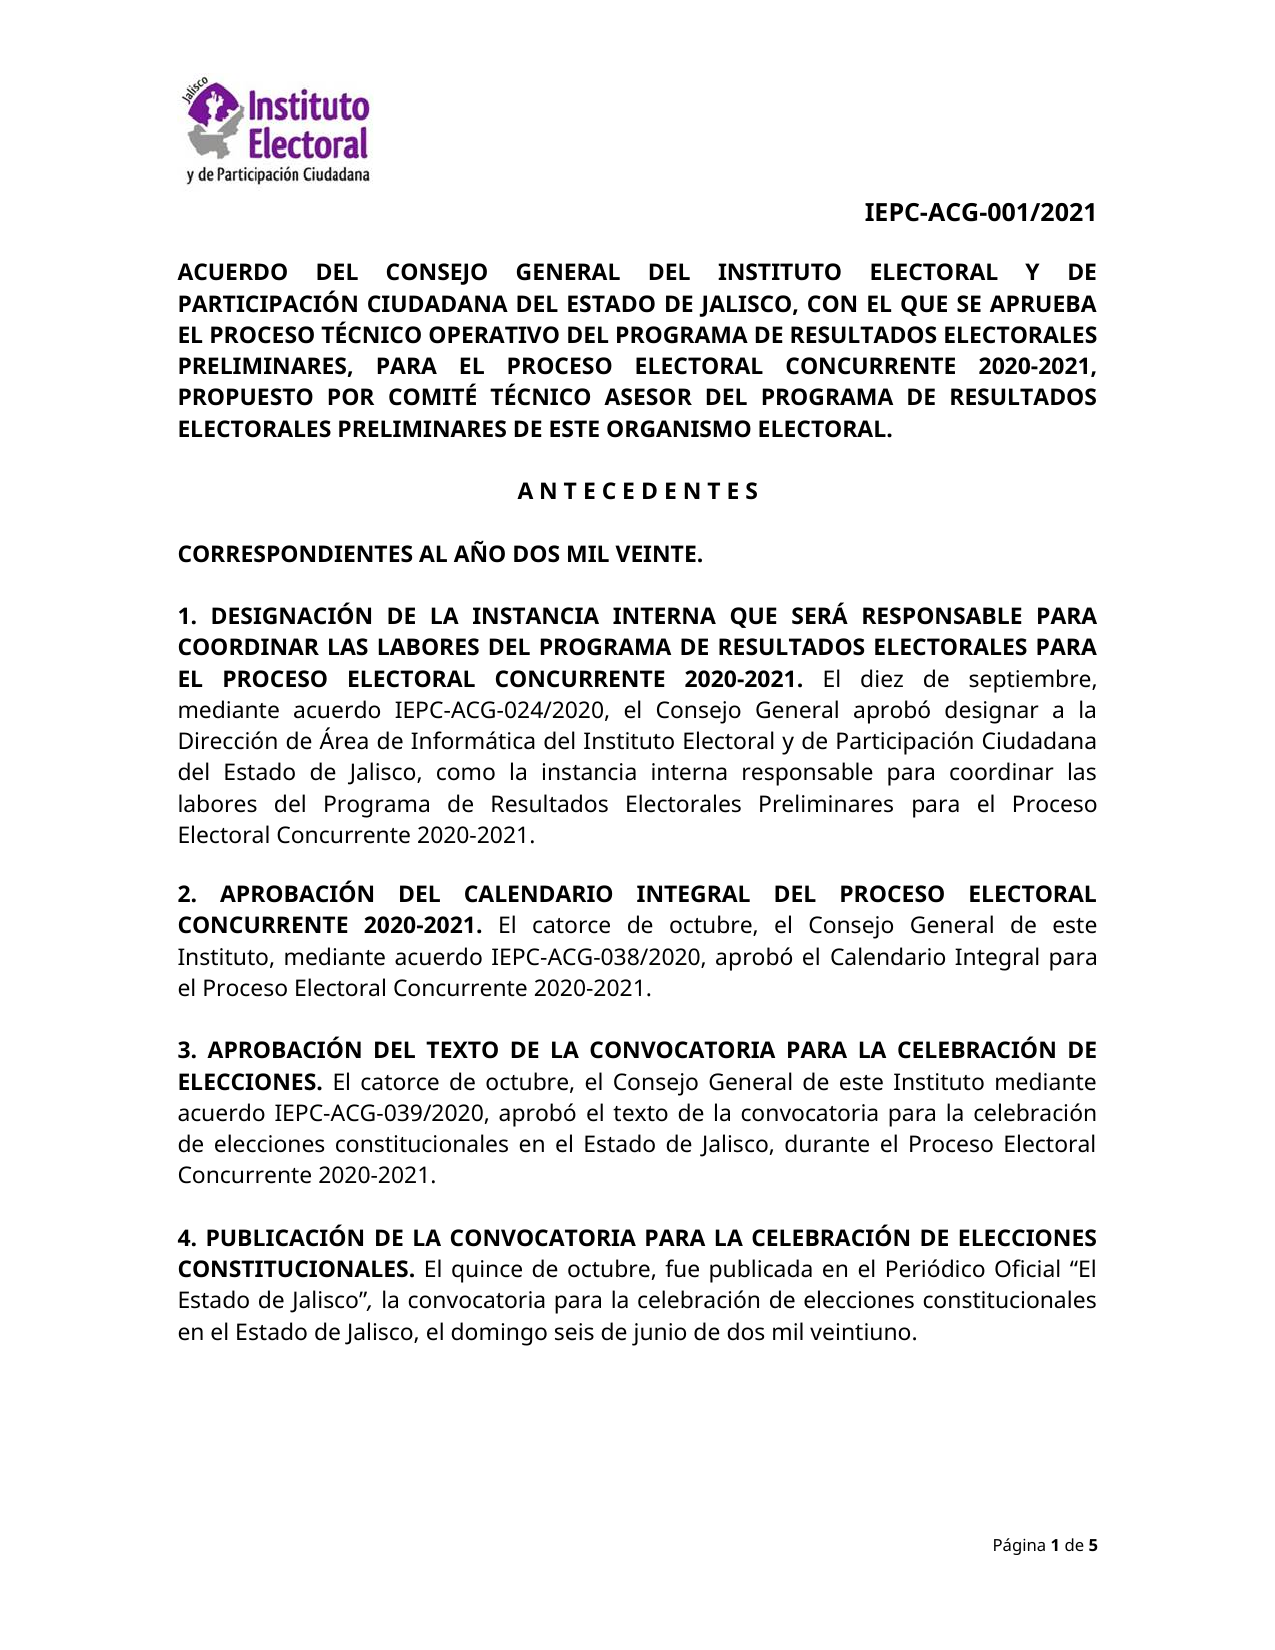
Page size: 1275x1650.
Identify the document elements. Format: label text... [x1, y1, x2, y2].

text 3. APROBACIÓN DEL TEXTO DE LA CONVOCATORIA PARA LA CELEBRACIÓN DE ELECCIONES. El catorce de octubre, el Consejo General de este Instituto mediante acuerdo IEPC-ACG-039/2020, aprobó el texto de la convocatoria para la celebración de elecciones constitucionales en el Estado de Jalisco, durante el Proceso Electoral Concurrente 2020-2021. [177, 1034, 1098, 1191]
text CORRESPONDIENTES AL AÑO DOS MIL VEINTE. [177, 537, 1098, 569]
text A N T E C E D E N T E S [177, 475, 1098, 506]
text 4. PUBLICACIÓN DE LA CONVOCATORIA PARA LA CELEBRACIÓN DE ELECCIONES CONSTITUCIONALES. El quince de octubre, fue publicada en el Periódico Oficial “El Estado de Jalisco”, la convocatoria para la celebración de elecciones constitucionales en el Estado de Jalisco, el domingo seis de junio de dos mil veintiuno. [177, 1222, 1098, 1347]
text 1. DESIGNACIÓN DE LA INSTANCIA INTERNA QUE SERÁ RESPONSABLE PARA COORDINAR LAS LABORES DEL PROGRAMA DE RESULTADOS ELECTORALES PARA EL PROCESO ELECTORAL CONCURRENTE 2020-2021. El diez de septiembre, mediante acuerdo IEPC-ACG-024/2020, el Consejo General aprobó designar a la Dirección de Área de Informática del Instituto Electoral y de Participación Ciudadana del Estado de Jalisco, como la instancia interna responsable para coordinar las labores del Programa de Resultados Electorales Preliminares para el Proceso Electoral Concurrente 2020-2021. [177, 600, 1098, 850]
picture [177, 73, 374, 195]
text 2. APROBACIÓN DEL CALENDARIO INTEGRAL DEL PROCESO ELECTORAL CONCURRENTE 2020-2021. El catorce de octubre, el Consejo General de este Instituto, mediante acuerdo IEPC-ACG-038/2020, aprobó el Calendario Integral para el Proceso Electoral Concurrente 2020-2021. [177, 878, 1098, 1003]
text ACUERDO DEL CONSEJO GENERAL DEL INSTITUTO ELECTORAL Y DE PARTICIPACIÓN CIUDADANA DEL ESTADO DE JALISCO, CON EL QUE SE APRUEBA EL PROCESO TÉCNICO OPERATIVO DEL PROGRAMA DE RESULTADOS ELECTORALES PRELIMINARES, PARA EL PROCESO ELECTORAL CONCURRENTE 2020-2021, PROPUESTO POR COMITÉ TÉCNICO ASESOR DEL PROGRAMA DE RESULTADOS ELECTORALES PRELIMINARES DE ESTE ORGANISMO ELECTORAL. [177, 256, 1098, 444]
